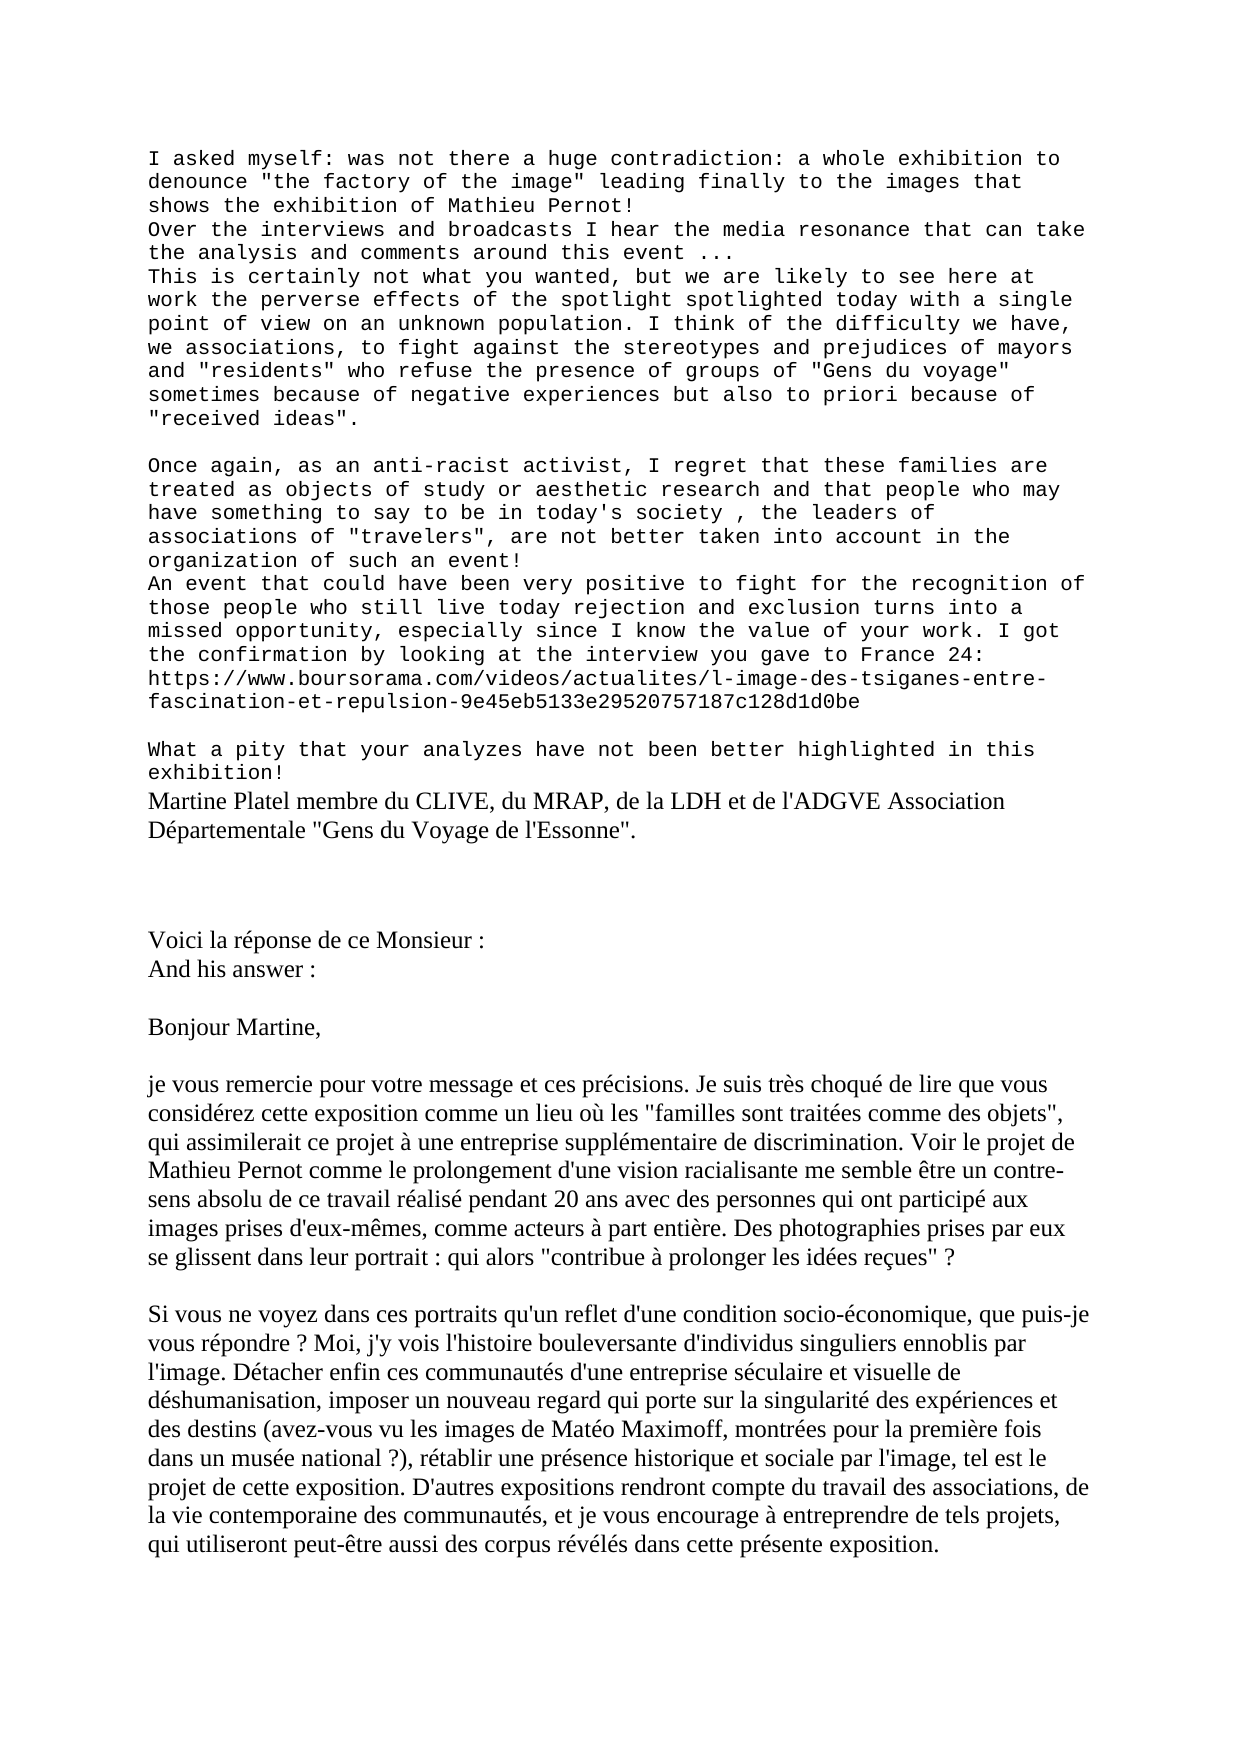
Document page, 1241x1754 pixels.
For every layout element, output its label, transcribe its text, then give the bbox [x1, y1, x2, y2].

text This is certainly not what you wanted, but we are likely to see here at work the perverse effects of the spotlight spotlighted today with a single point of view on an unknown population. I think of the difficulty we have, we associations, to fight against the stereotypes and prejudices of mayors and "residents" who refuse the presence of groups of "Gens du voyage" sometimes because of negative experiences but also to priori because of "received ideas". [148, 266, 1093, 431]
text Si vous ne voyez dans ces portraits qu'un reflet d'une condition socio-économique, que puis-je vous répondre ? Moi, j'y vois l'histoire bouleversante d'individus singuliers ennoblis par l'image. Détacher enfin ces communautés d'une entreprise séculaire et visuelle de déshumanisation, imposer un nouveau regard qui porte sur la singularité des expériences et des destins (avez-vous vu les images de Matéo Maximoff, montrées pour la première fois dans un musée national ?), rétablir une présence historique et sociale par l'image, tel est le projet de cette exposition. D'autres expositions rendront compte du travail des associations, de la vie contemporaine des communautés, et je vous encourage à entreprendre de tels projets, qui utiliseront peut-être aussi des corpus révélés dans cette présente exposition. [148, 1299, 1093, 1558]
text And his answer : [148, 954, 1093, 983]
text Bonjour Martine, [148, 1012, 1093, 1041]
text Over the interviews and broadcasts I hear the media resonance that can take the analysis and comments around this event ... [148, 218, 1093, 266]
text Voici la réponse de ce Monsieur : [148, 926, 1093, 954]
text What a pity that your analyzes have not been better highlighted in this exhibition! [148, 739, 1093, 786]
text Martine Platel membre du CLIVE, du MRAP, de la LDH et de l'ADGVE Association Départementale "Gens du Voyage de l'Essonne". [148, 786, 1093, 844]
text An event that could have been very positive to fight for the recognition of those people who still live today rejection and exclusion turns into a missed opportunity, especially since I know the value of your work. I got the confirmation by looking at the interview you gave to France 24: [148, 573, 1093, 668]
text I asked myself: was not there a huge contradiction: a whole exhibition to denounce "the factory of the image" leading finally to the images that shows the exhibition of Mathieu Pernot! [148, 148, 1093, 218]
text je vous remercie pour votre message et ces précisions. Je suis très choqué de lire que vous considérez cette exposition comme un lieu où les "familles sont traitées comme des objets", qui assimilerait ce projet à une entreprise supplémentaire de discrimination. Voir le projet de Mathieu Pernot comme le prolongement d'une vision racialisante me semble être un contre-sens absolu de ce travail réalisé pendant 20 ans avec des personnes qui ont participé aux images prises d'eux-mêmes, comme acteurs à part entière. Des photographies prises par eux se glissent dans leur portrait : qui alors "contribue à prolonger les idées reçues" ? [148, 1069, 1093, 1271]
text Once again, as an anti-racist activist, I regret that these families are treated as objects of study or aesthetic research and that people who may have something to say to be in today's society , the leaders of associations of "travelers", are not better taken into account in the organization of such an event! [148, 455, 1093, 573]
text https://www.boursorama.com/videos/actualites/l-image-des-tsiganes-entre-fascination-et-repulsion-9e45eb5133e29520757187c128d1d0be [148, 668, 1093, 715]
